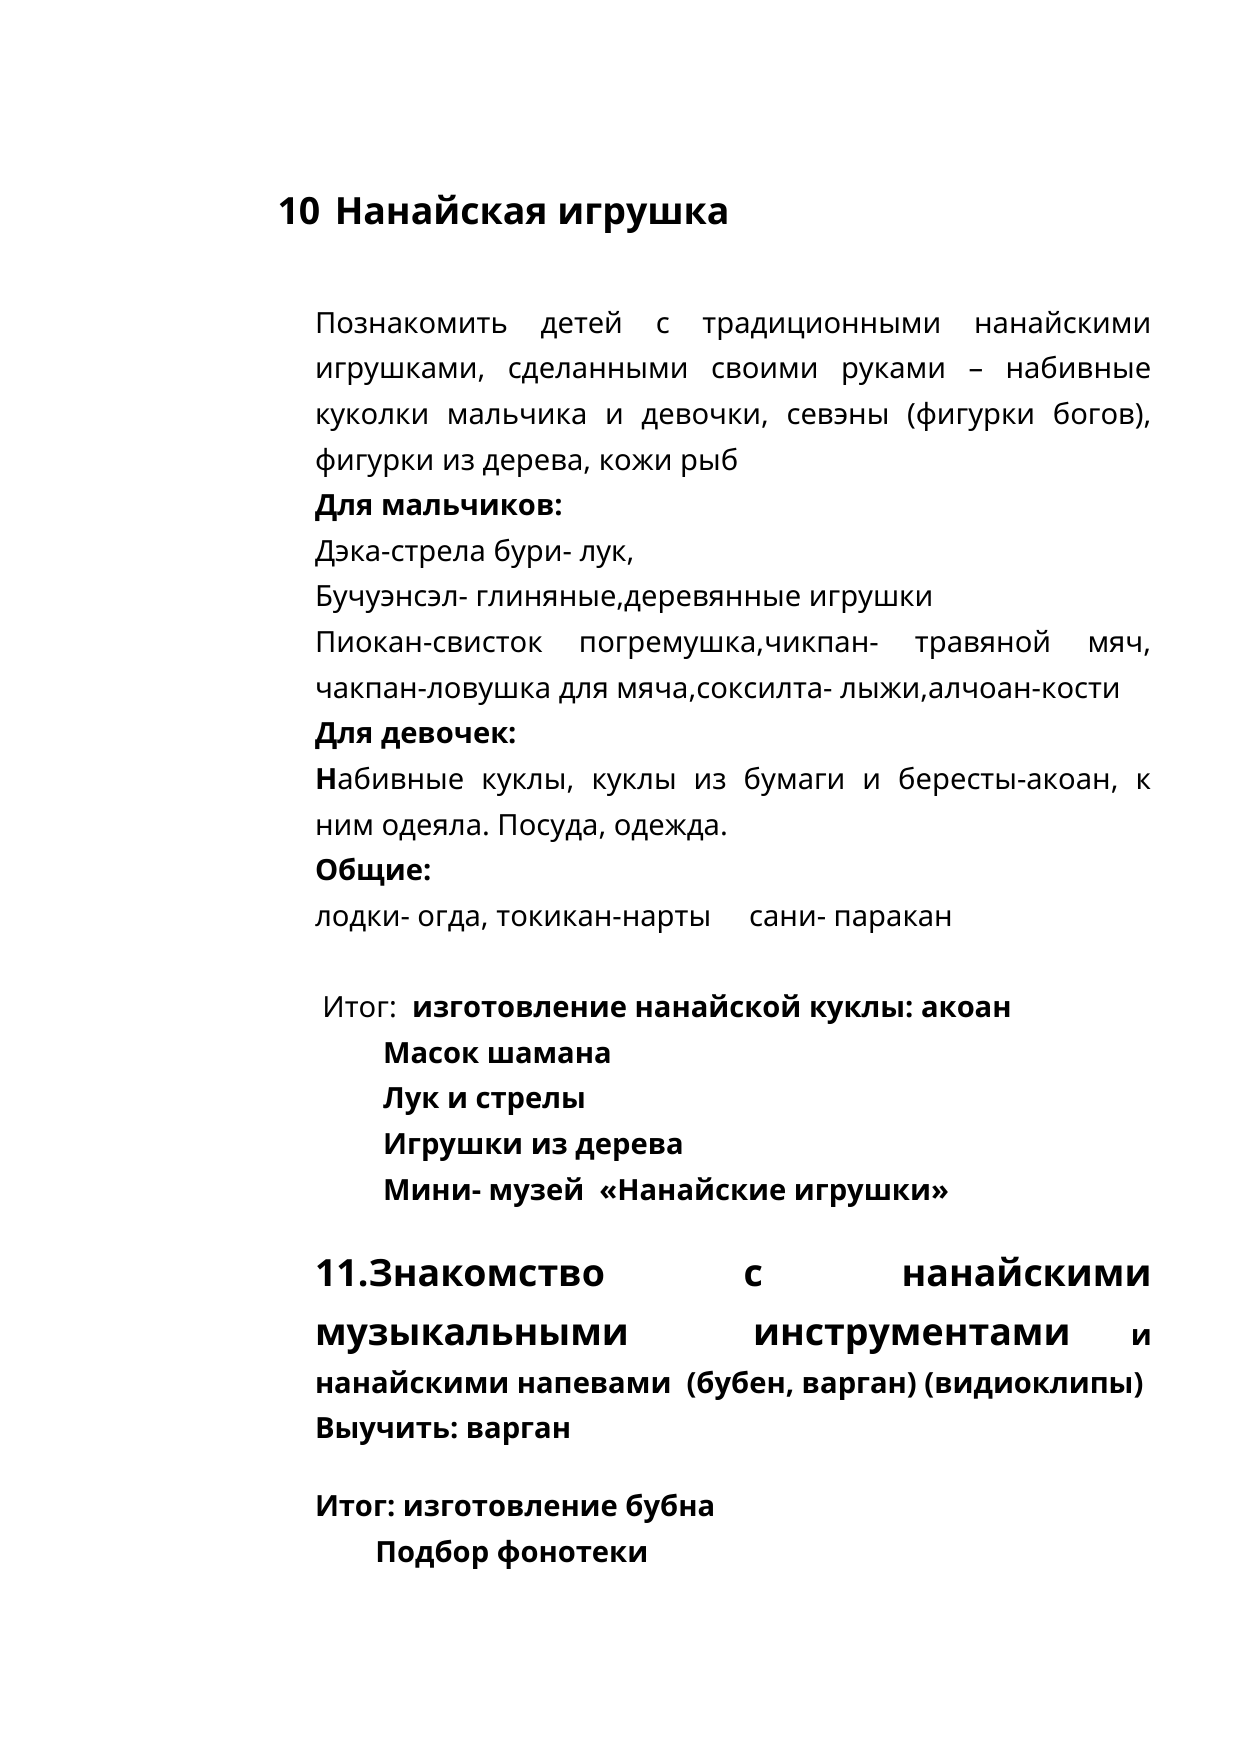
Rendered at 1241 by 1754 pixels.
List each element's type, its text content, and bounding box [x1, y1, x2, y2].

list Итог: изготовление бубна [315, 1486, 1152, 1525]
list Познакомить детей с традиционными нанайскими игрушками, сделанными своими руками – набивные куколки мальчика и девочки, севэны (фигурки богов), фигурки из дерева, кожи рыб [315, 302, 1152, 478]
list Мини- музей «Нанайские игрушки» [315, 1169, 1152, 1208]
list Игрушки из дерева [315, 1123, 1152, 1163]
list Пиокан-свисток погремушка,чикпан- травяной мяч, чакпан-ловушка для мяча,соксилта- лыжи,алчоан-кости [315, 621, 1152, 707]
list Масок шамана [315, 1032, 1152, 1072]
list Для девочек: [315, 712, 1152, 752]
list Дэка-стрела бури- лук, [315, 530, 1152, 570]
list Подбор фонотеки [315, 1531, 1152, 1571]
list Лук и стрелы [315, 1077, 1152, 1117]
list Набивные куклы, куклы из бумаги и бересты-акоан, к ним одеяла. Посуда, одежда. [315, 758, 1152, 843]
list Общие: [315, 849, 1152, 889]
list лодки- огда, токикан-нарты сани- паракан [315, 895, 1152, 935]
list Нанайская игрушка [277, 184, 1152, 236]
list 11.Знакомство с нанайскими музыкальными инструментами и нанайскими напевами (бубен, варган) (видиоклипы) [315, 1247, 1152, 1402]
list Бучуэнсэл- глиняные,деревянные игрушки [315, 576, 1152, 615]
list Итог: изготовление нанайской куклы: акоан [315, 986, 1152, 1026]
list Выучить: варган [315, 1408, 1152, 1447]
list Для мальчиков: [315, 484, 1152, 524]
